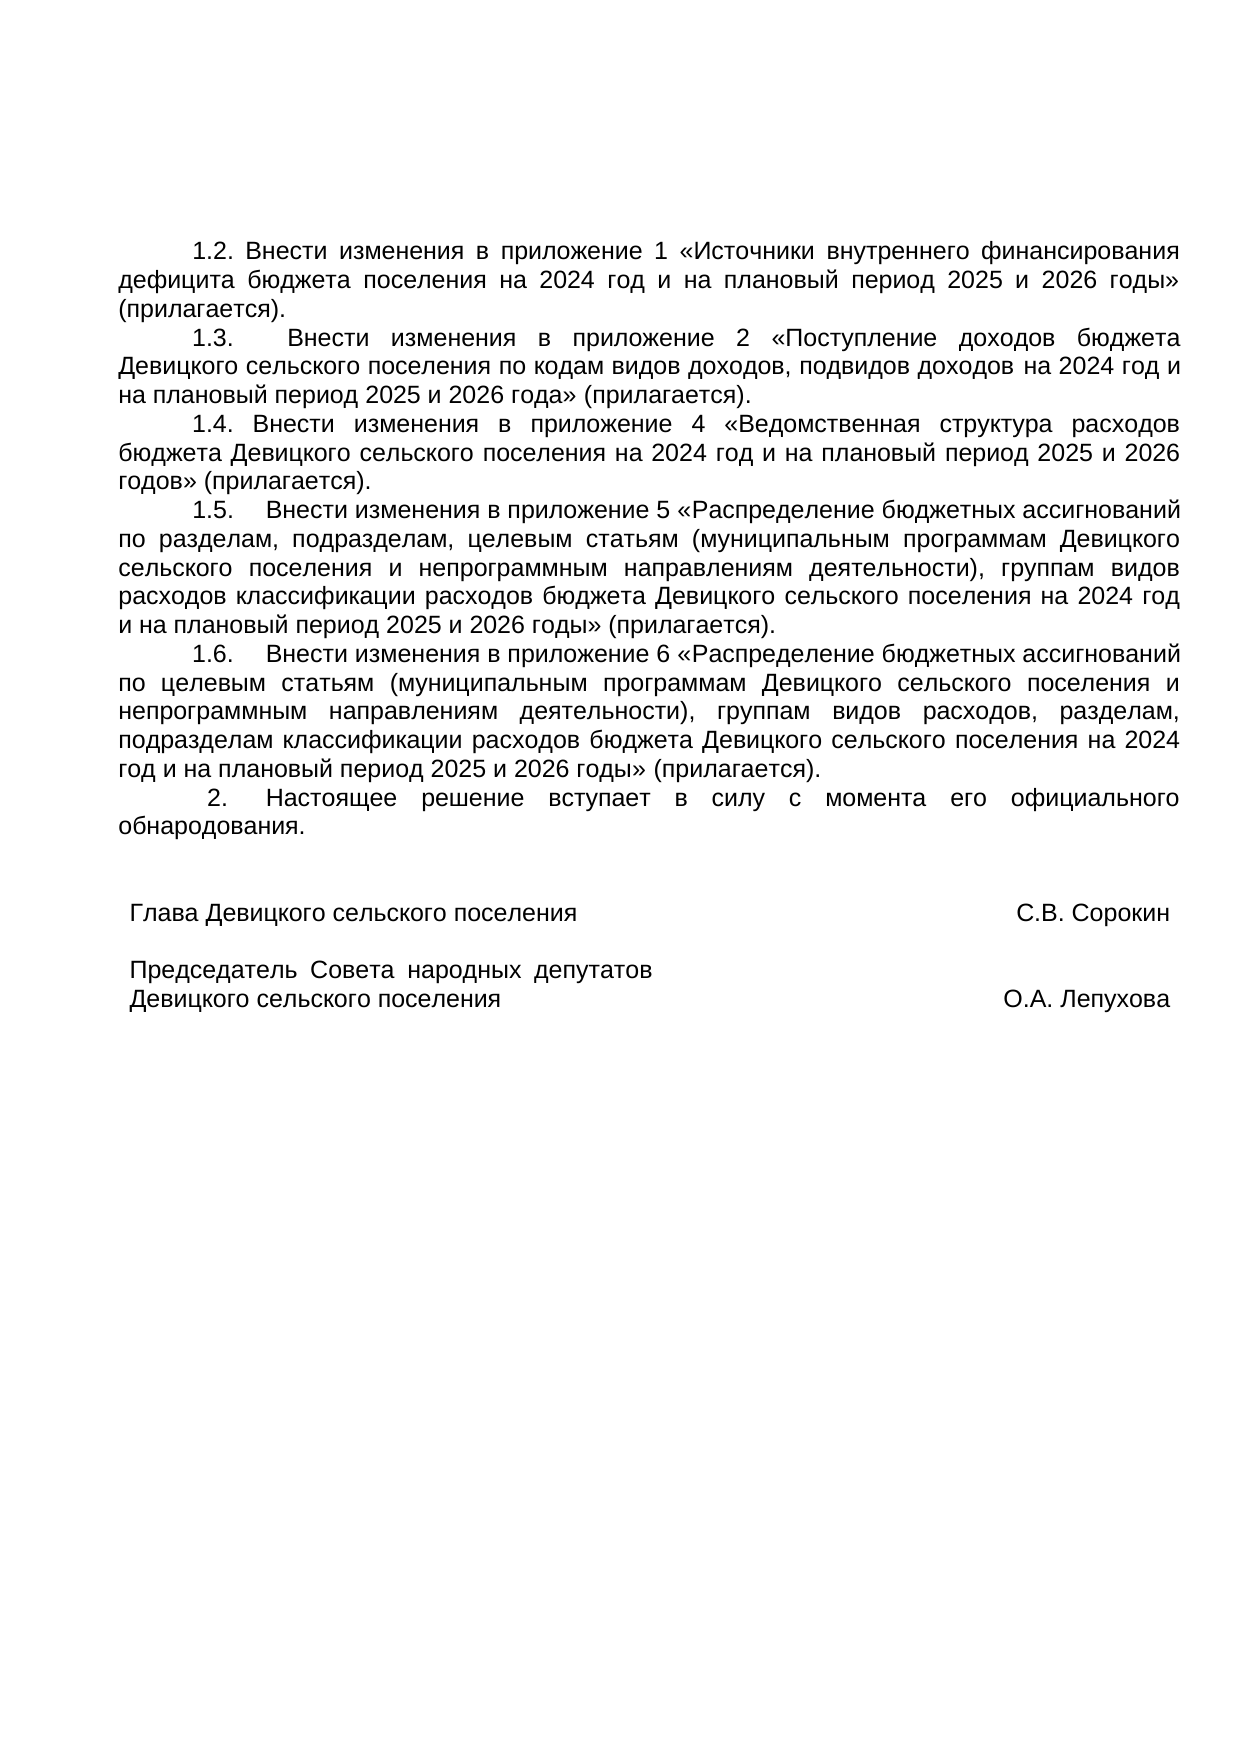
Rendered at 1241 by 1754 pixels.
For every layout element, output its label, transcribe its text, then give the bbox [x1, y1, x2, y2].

table_cell Председатель Совета народных депутатов Девицкого сельского поселения [118, 926, 664, 1012]
text 1.5. Внести изменения в приложение 5 «Распределение бюджетных ассигнований по разделам, подразделам, целевым статьям (муниципальным программам Девицкого сельского поселения и непрограммным направлениям деятельности), группам видов расходов классификации расходов бюджета Девицкого сельского поселения на 2024 год и на плановый период 2025 и 2026 годы» (прилагается). [118, 495, 1181, 639]
table_header С.В. Сорокин [664, 898, 1181, 926]
text 1.4. Внести изменения в приложение 4 «Ведомственная структура расходов бюджета Девицкого сельского поселения на 2024 год и на плановый период 2025 и 2026 годов» (прилагается). [118, 409, 1181, 495]
text 1.3. Внести изменения в приложение 2 «Поступление доходов бюджета Девицкого сельского поселения по кодам видов доходов, подвидов доходов на 2024 год и на плановый период 2025 и 2026 года» (прилагается). [118, 322, 1181, 409]
table_cell О.А. Лепухова [664, 926, 1181, 1012]
list 1.2. Внести изменения в приложение 1 «Источники внутреннего финансирования дефицита бюджета поселения на 2024 год и на плановый период 2025 и 2026 годы» (прилагается). [118, 236, 1181, 322]
table_header Глава Девицкого сельского поселения [118, 898, 664, 926]
text 1.6. Внести изменения в приложение 6 «Распределение бюджетных ассигнований по целевым статьям (муниципальным программам Девицкого сельского поселения и непрограммным направлениям деятельности), группам видов расходов, разделам, подразделам классификации расходов бюджета Девицкого сельского поселения на 2024 год и на плановый период 2025 и 2026 годы» (прилагается). [118, 639, 1181, 782]
text 2. Настоящее решение вступает в силу с момента его официального обнародования. [118, 782, 1181, 840]
